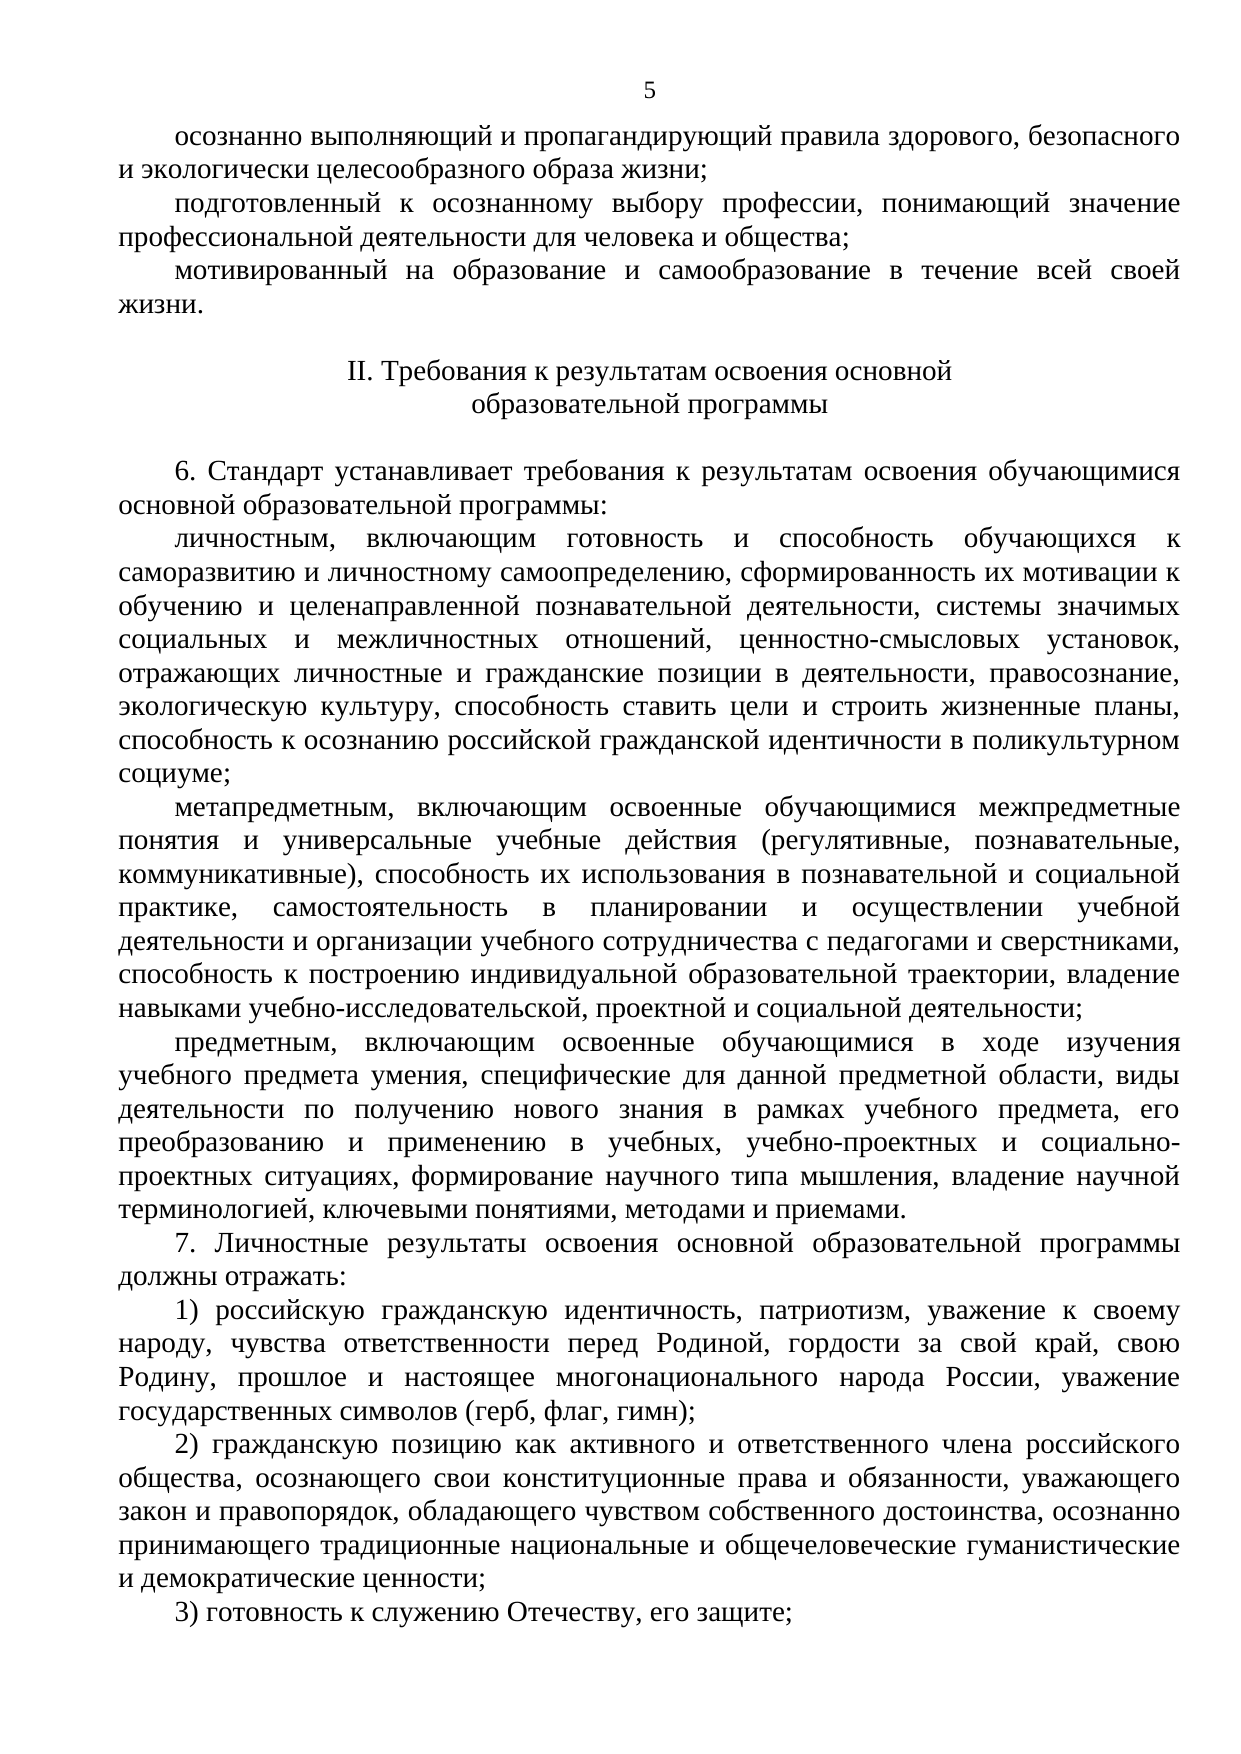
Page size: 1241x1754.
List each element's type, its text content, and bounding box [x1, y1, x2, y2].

text 3) готовность к служению Отечеству, его защите; [118, 1594, 1181, 1627]
text подготовленный к осознанному выбору профессии, понимающий значение профессиональной деятельности для человека и общества; [118, 185, 1181, 252]
text осознанно выполняющий и пропагандирующий правила здорового, безопасного и экологически целесообразного образа жизни; [118, 118, 1181, 185]
text предметным, включающим освоенные обучающимися в ходе изучения учебного предмета умения, специфические для данной предметной области, виды деятельности по получению нового знания в рамках учебного предмета, его преобразованию и применению в учебных, учебно-проектных и социально-проектных ситуациях, формирование научного типа мышления, владение научной терминологией, ключевыми понятиями, методами и приемами. [118, 1024, 1181, 1225]
text метапредметным, включающим освоенные обучающимися межпредметные понятия и универсальные учебные действия (регулятивные, познавательные, коммуникативные), способность их использования в познавательной и социальной практике, самостоятельность в планировании и осуществлении учебной деятельности и организации учебного сотрудничества с педагогами и сверстниками, способность к построению индивидуальной образовательной траектории, владение навыками учебно-исследовательской, проектной и социальной деятельности; [118, 789, 1181, 1024]
text 1) российскую гражданскую идентичность, патриотизм, уважение к своему народу, чувства ответственности перед Родиной, гордости за свой край, свою Родину, прошлое и настоящее многонационального народа России, уважение государственных символов (герб, флаг, гимн); [118, 1292, 1181, 1426]
text II. Требования к результатам освоения основной [118, 353, 1181, 386]
text 6. Стандарт устанавливает требования к результатам освоения обучающимися основной образовательной программы: [118, 453, 1181, 521]
text образовательной программы [118, 386, 1181, 420]
text личностным, включающим готовность и способность обучающихся к саморазвитию и личностному самоопределению, сформированность их мотивации к обучению и целенаправленной познавательной деятельности, системы значимых социальных и межличностных отношений, ценностно-смысловых установок, отражающих личностные и гражданские позиции в деятельности, правосознание, экологическую культуру, способность ставить цели и строить жизненные планы, способность к осознанию российской гражданской идентичности в поликультурном социуме; [118, 521, 1181, 789]
text мотивированный на образование и самообразование в течение всей своей жизни. [118, 252, 1181, 319]
text 2) гражданскую позицию как активного и ответственного члена российского общества, осознающего свои конституционные права и обязанности, уважающего закон и правопорядок, обладающего чувством собственного достоинства, осознанно принимающего традиционные национальные и общечеловеческие гуманистические и демократические ценности; [118, 1426, 1181, 1594]
text 7. Личностные результаты освоения основной образовательной программы должны отражать: [118, 1225, 1181, 1292]
